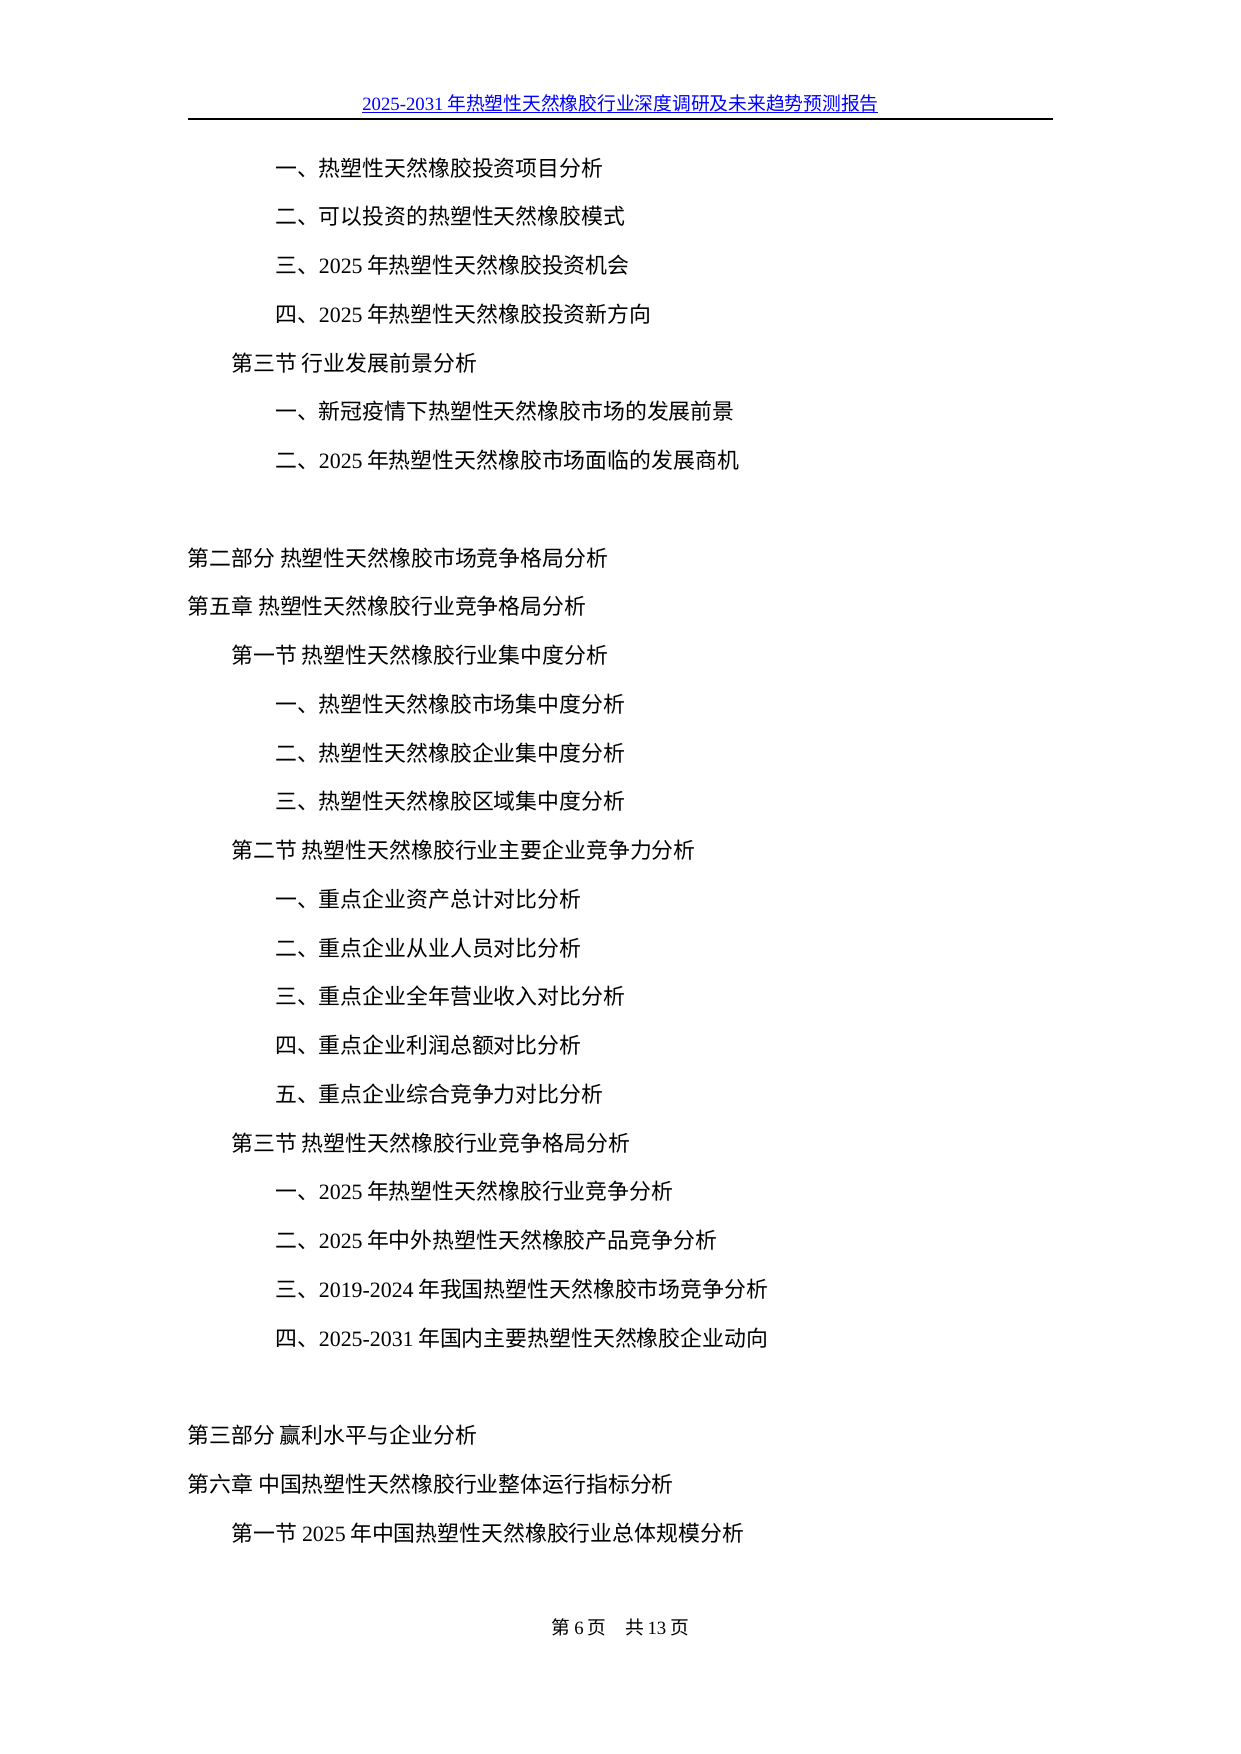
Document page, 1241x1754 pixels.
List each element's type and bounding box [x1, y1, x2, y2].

text [187, 150, 1053, 1548]
